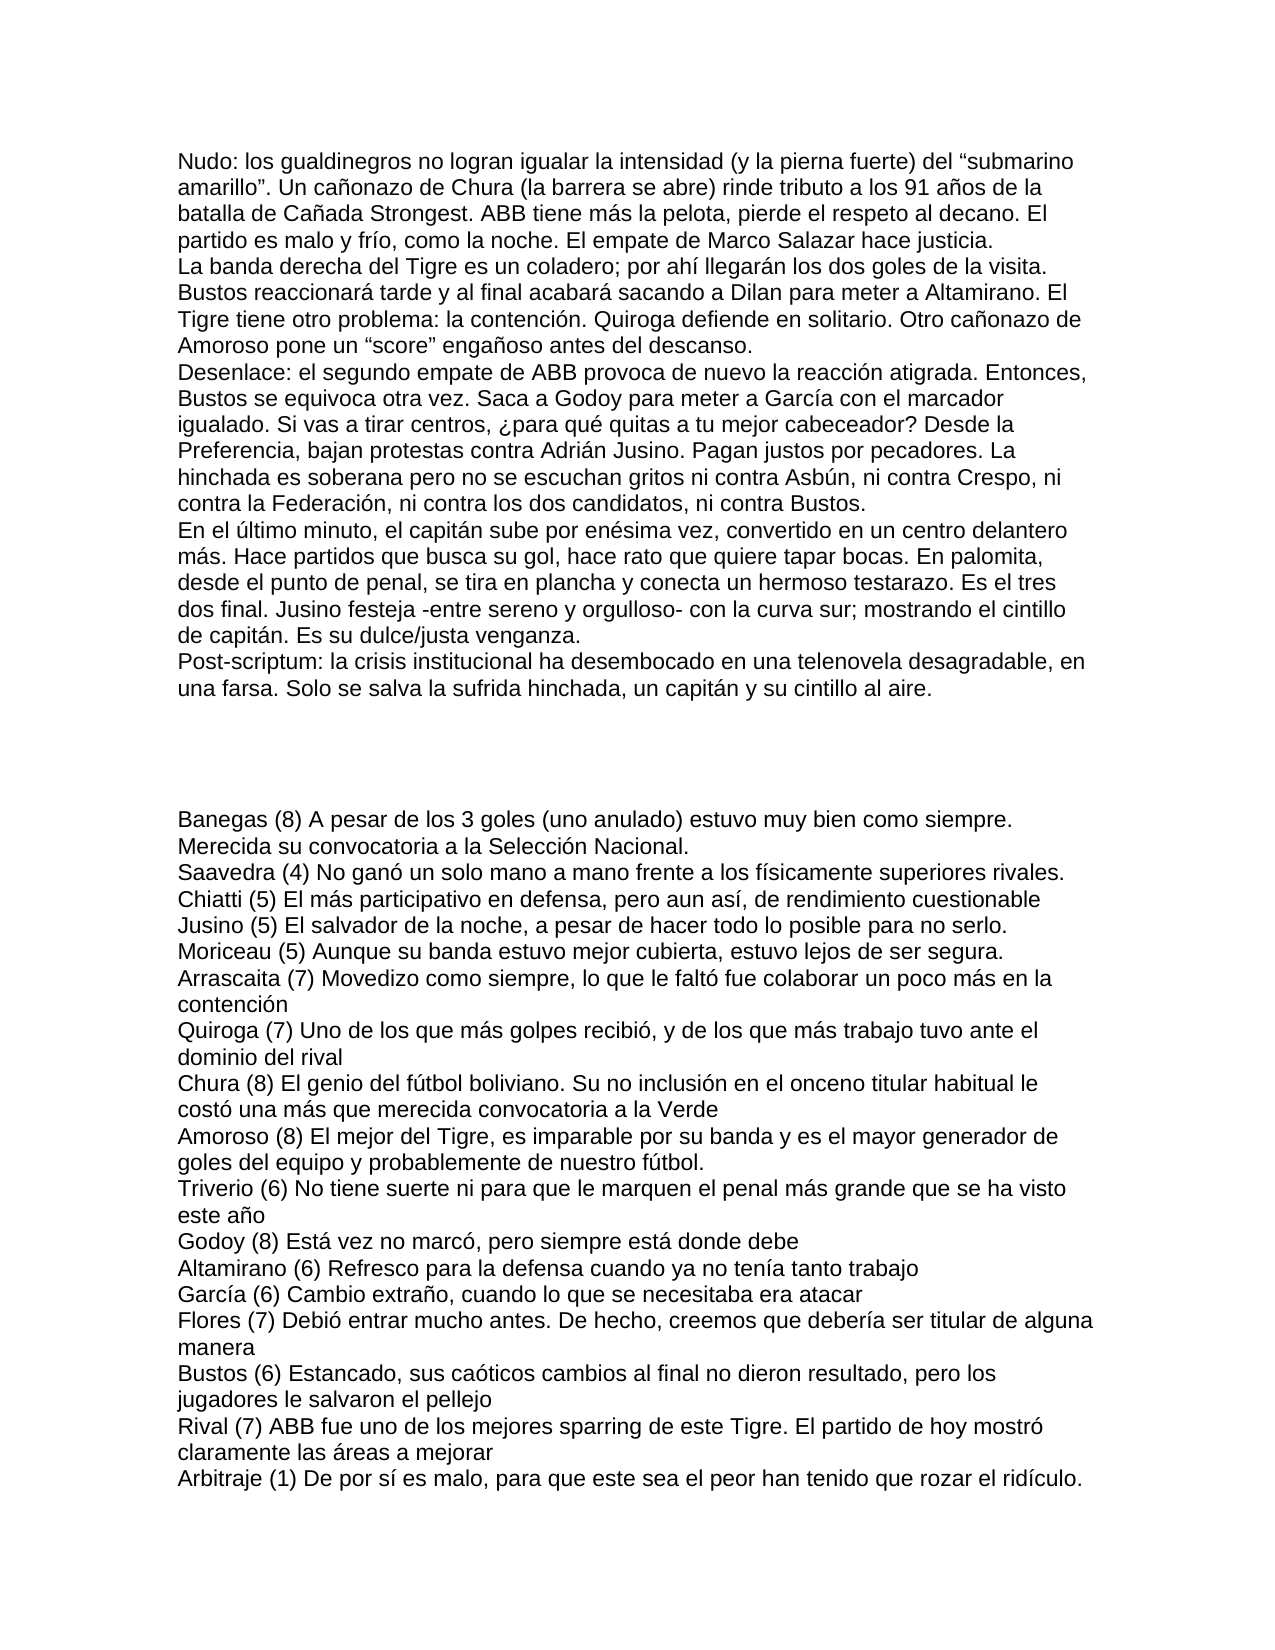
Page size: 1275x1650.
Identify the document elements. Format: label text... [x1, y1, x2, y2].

text Altamirano (6) Refresco para la defensa cuando ya no tenía tanto trabajo [177, 1254, 1098, 1281]
text Chura (8) El genio del fútbol boliviano. Su no inclusión en el onceno titular habitual le costó una más que merecida convocatoria a la Verde [177, 1070, 1098, 1123]
text Flores (7) Debió entrar mucho antes. De hecho, creemos que debería ser titular de alguna manera [177, 1307, 1098, 1360]
text Desenlace: el segundo empate de ABB provoca de nuevo la reacción atigrada. Entonces, Bustos se equivoca otra vez. Saca a Godoy para meter a García con el marcador igualado. Si vas a tirar centros, ¿para qué quitas a tu mejor cabeceador? Desde la Preferencia, bajan protestas contra Adrián Jusino. Pagan justos por pecadores. La hinchada es soberana pero no se escuchan gritos ni contra Asbún, ni contra Crespo, ni contra la Federación, ni contra los dos candidatos, ni contra Bustos. [177, 358, 1098, 517]
text La banda derecha del Tigre es un coladero; por ahí llegarán los dos goles de la visita. Bustos reaccionará tarde y al final acabará sacando a Dilan para meter a Altamirano. El Tigre tiene otro problema: la contención. Quiroga defiende en solitario. Otro cañonazo de Amoroso pone un “score” engañoso antes del descanso. [177, 253, 1098, 358]
text Saavedra (4) No ganó un solo mano a mano frente a los físicamente superiores rivales. [177, 859, 1098, 886]
text Nudo: los gualdinegros no logran igualar la intensidad (y la pierna fuerte) del “submarino amarillo”. Un cañonazo de Chura (la barrera se abre) rinde tributo a los 91 años de la batalla de Cañada Strongest. ABB tiene más la pelota, pierde el respeto al decano. El partido es malo y frío, como la noche. El empate de Marco Salazar hace justicia. [177, 148, 1098, 253]
text Moriceau (5) Aunque su banda estuvo mejor cubierta, estuvo lejos de ser segura. [177, 938, 1098, 964]
text Bustos (6) Estancado, sus caóticos cambios al final no dieron resultado, pero los jugadores le salvaron el pellejo [177, 1360, 1098, 1413]
text En el último minuto, el capitán sube por enésima vez, convertido en un centro delantero más. Hace partidos que busca su gol, hace rato que quiere tapar bocas. En palomita, desde el punto de penal, se tira en plancha y conecta un hermoso testarazo. Es el tres dos final. Jusino festeja -entre sereno y orgulloso- con la curva sur; mostrando el cintillo de capitán. Es su dulce/justa venganza. [177, 517, 1098, 648]
text Arbitraje (1) De por sí es malo, para que este sea el peor han tenido que rozar el ridículo. [177, 1465, 1098, 1492]
text Arrascaita (7) Movedizo como siempre, lo que le faltó fue colaborar un poco más en la contención [177, 964, 1098, 1017]
text Godoy (8) Está vez no marcó, pero siempre está donde debe [177, 1228, 1098, 1254]
text Banegas (8) A pesar de los 3 goles (uno anulado) estuvo muy bien como siempre. Merecida su convocatoria a la Selección Nacional. [177, 806, 1098, 859]
text Jusino (5) El salvador de la noche, a pesar de hacer todo lo posible para no serlo. [177, 912, 1098, 938]
text Triverio (6) No tiene suerte ni para que le marquen el penal más grande que se ha visto este año [177, 1175, 1098, 1228]
text Post-scriptum: la crisis institucional ha desembocado en una telenovela desagradable, en una farsa. Solo se salva la sufrida hinchada, un capitán y su cintillo al aire. [177, 648, 1098, 701]
text Amoroso (8) El mejor del Tigre, es imparable por su banda y es el mayor generador de goles del equipo y probablemente de nuestro fútbol. [177, 1123, 1098, 1175]
text Quiroga (7) Uno de los que más golpes recibió, y de los que más trabajo tuvo ante el dominio del rival [177, 1017, 1098, 1070]
text Rival (7) ABB fue uno de los mejores sparring de este Tigre. El partido de hoy mostró claramente las áreas a mejorar [177, 1413, 1098, 1465]
text Chiatti (5) El más participativo en defensa, pero aun así, de rendimiento cuestionable [177, 886, 1098, 912]
text García (6) Cambio extraño, cuando lo que se necesitaba era atacar [177, 1281, 1098, 1307]
